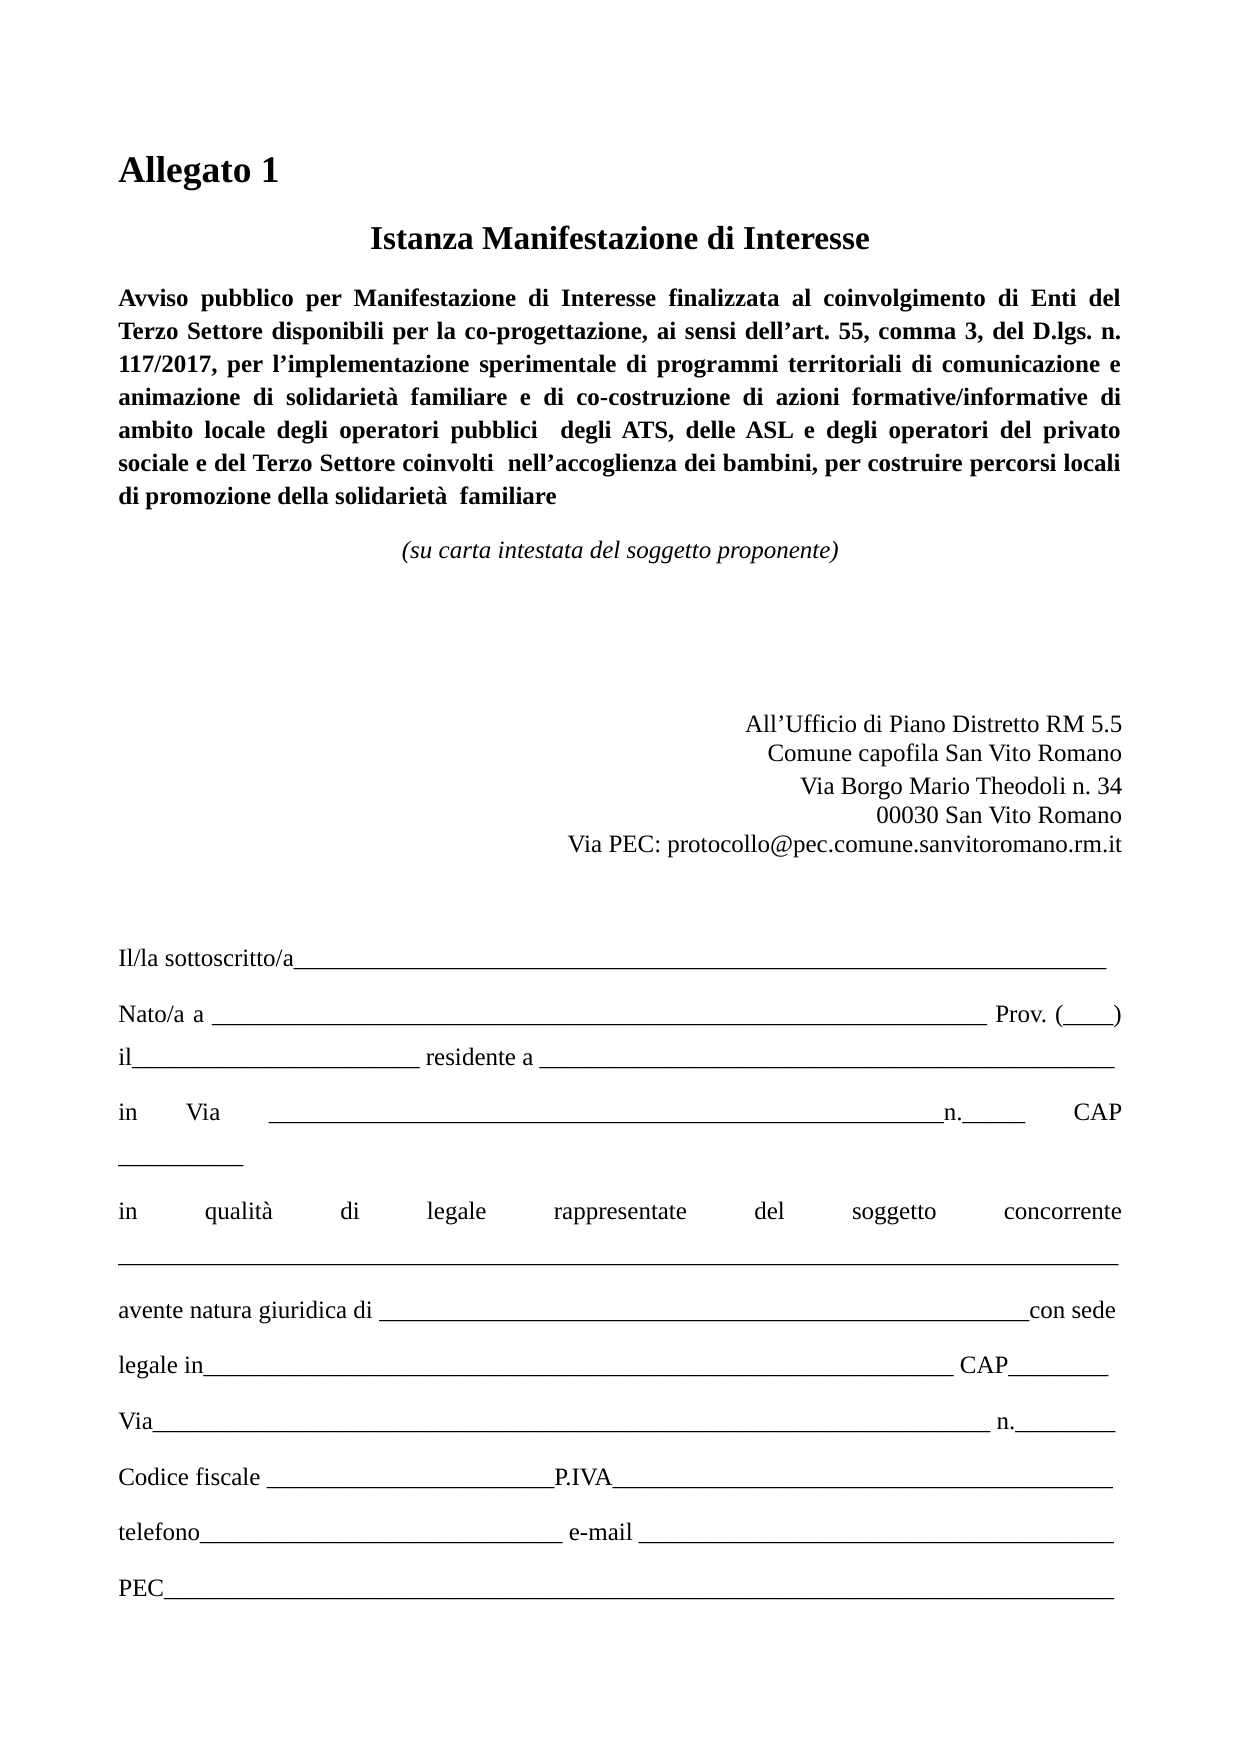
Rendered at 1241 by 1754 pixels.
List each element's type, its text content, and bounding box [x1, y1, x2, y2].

text Codice fiscale _______________________P.IVA________________________________________ [118, 1462, 1122, 1491]
text All’Ufficio di Piano Distretto RM 5.5 [118, 709, 1122, 738]
text Via PEC: protocollo@pec.comune.sanvitoromano.rm.it [118, 829, 1122, 857]
text Avviso pubblico per Manifestazione di Interesse finalizzata al coinvolgimento di Enti del Terzo Settore disponibili per la co-progettazione, ai sensi dell’art. 55, comma 3, del D.lgs. n. 117/2017, per l’implementazione sperimentale di programmi territoriali di comunicazione e animazione di solidarietà familiare e di co-costruzione di azioni formative/informative di ambito locale degli operatori pubblici degli ATS, delle ASL e degli operatori del privato sociale e del Terzo Settore coinvolti nell’accoglienza dei bambini, per costruire percorsi locali di promozione della solidarietà familiare [118, 283, 1122, 510]
text PEC____________________________________________________________________________ [118, 1573, 1122, 1602]
text Il/la sottoscritto/a_________________________________________________________________ [118, 943, 1122, 972]
text Nato/a a ______________________________________________________________ Prov. (____) il_______________________ residente a ______________________________________________ [118, 999, 1122, 1071]
text (su carta intestata del soggetto proponente) [118, 535, 1122, 564]
text telefono_____________________________ e-mail ______________________________________ [118, 1517, 1122, 1546]
text Via___________________________________________________________________ n.________ [118, 1406, 1122, 1435]
text 00030 San Vito Romano [118, 800, 1122, 829]
text avente natura giuridica di ____________________________________________________con sede [118, 1295, 1122, 1324]
text in qualità di legale rappresentate del soggetto concorrente ________________________________________________________________________________ [118, 1196, 1122, 1268]
text legale in____________________________________________________________ CAP________ [118, 1351, 1122, 1379]
text in Via ______________________________________________________n._____ CAP __________ [118, 1097, 1122, 1169]
text Comune capofila San Vito Romano [118, 738, 1122, 767]
text Istanza Manifestazione di Interesse [118, 218, 1122, 256]
text Allegato 1 [118, 148, 1122, 191]
text Via Borgo Mario Theodoli n. 34 [118, 771, 1122, 800]
